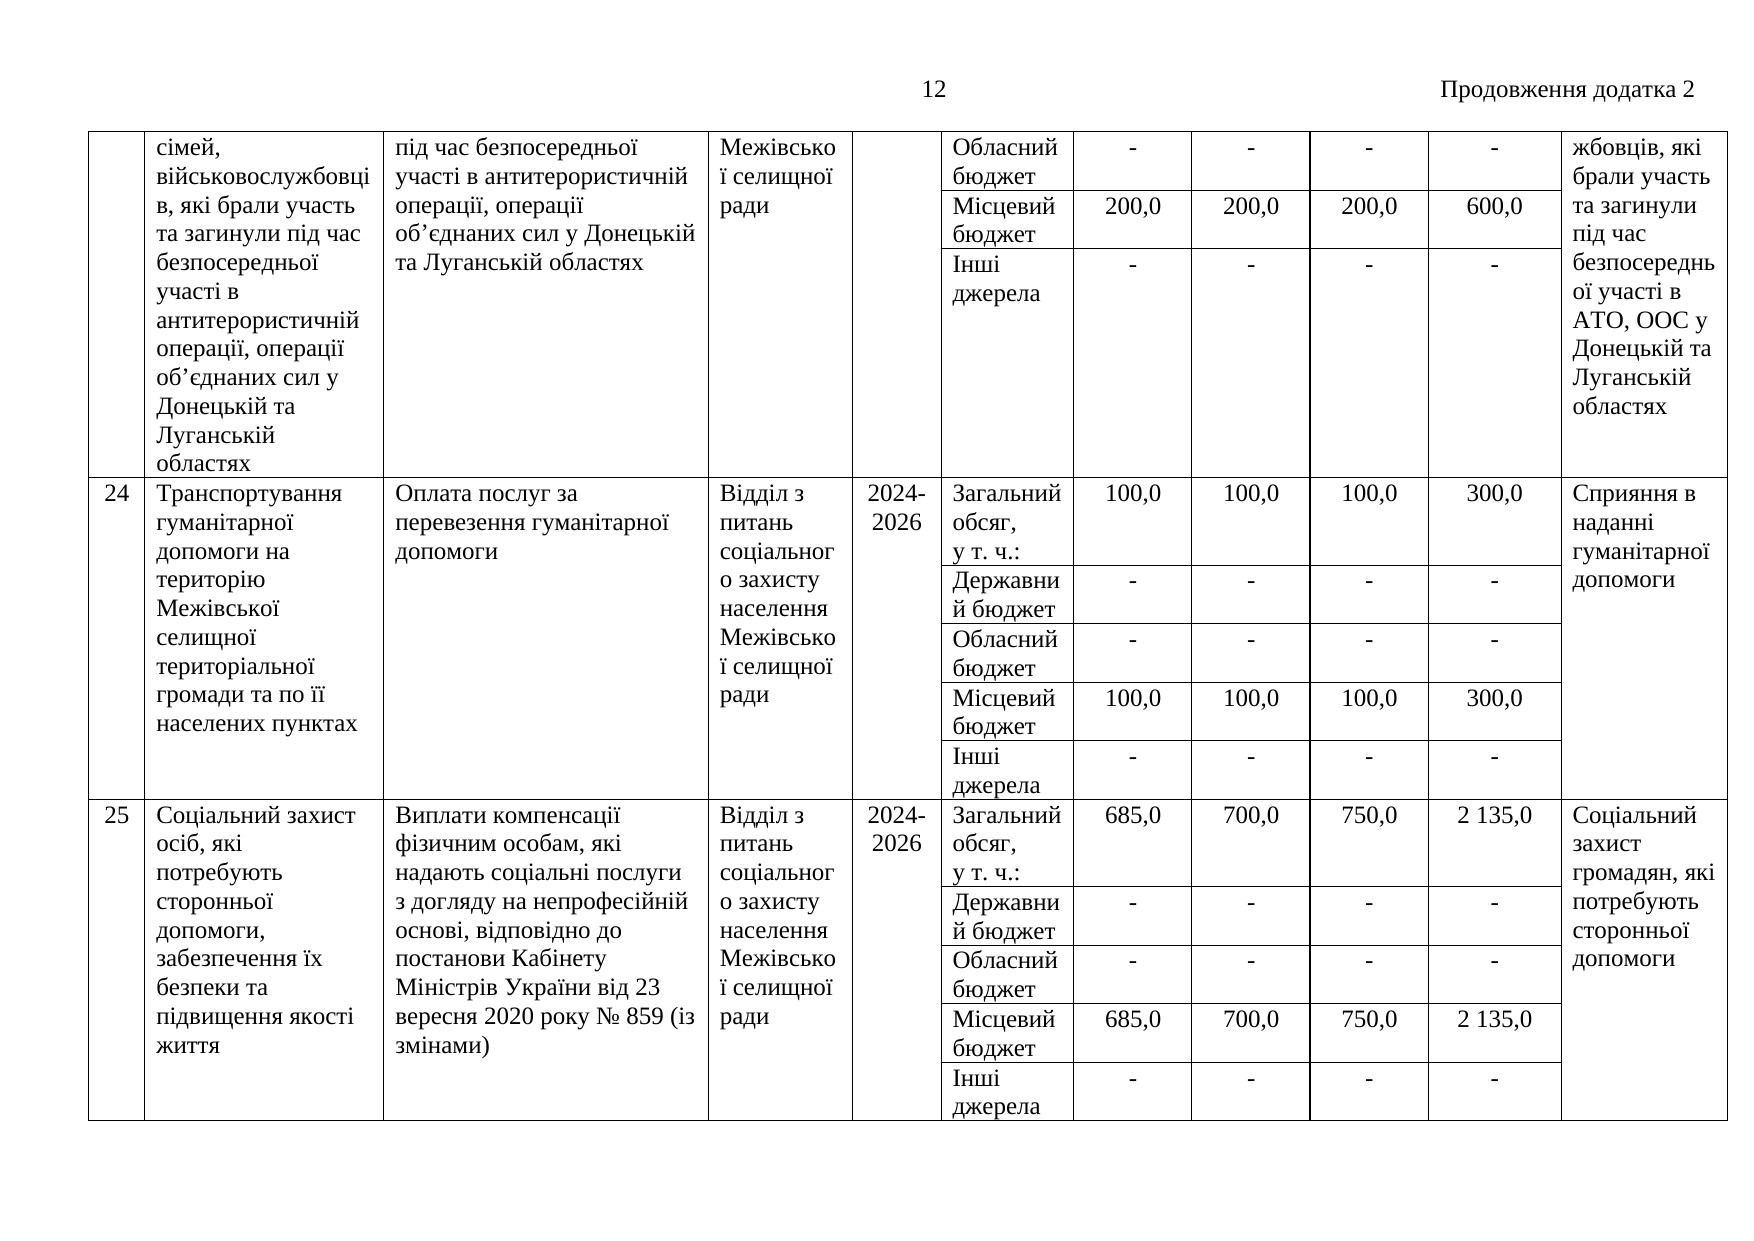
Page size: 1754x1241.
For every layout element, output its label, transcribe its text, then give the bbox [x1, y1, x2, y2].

table_cell Соціальний захист осіб, які потребують сторонньої допомоги, забезпечення їх безпеки та підвищення якості життя [145, 800, 383, 1120]
table_cell Соціальний захист громадян, які потребують сторонньої допомоги [1562, 800, 1727, 1120]
table_cell 300,0 [1429, 478, 1561, 564]
table_cell 300,0 [1429, 683, 1561, 740]
table_cell - [1311, 1063, 1428, 1120]
table_cell Сприяння в наданні гуманітарної допомоги [1562, 478, 1727, 799]
table_cell - [1429, 741, 1561, 799]
table_cell Інші джерела [942, 249, 1073, 477]
table_cell 200,0 [1074, 191, 1191, 248]
table_cell 750,0 [1311, 800, 1428, 886]
table_cell 25 [89, 800, 144, 1120]
table_cell 700,0 [1192, 1004, 1309, 1062]
table_cell 685,0 [1074, 800, 1191, 886]
table_cell 2 135,0 [1429, 800, 1561, 886]
table_cell Загальний обсяг, у т. ч.: [942, 478, 1073, 564]
table_cell Місцевий бюджет [942, 1004, 1073, 1062]
table_cell 100,0 [1074, 683, 1191, 740]
table_cell - [1429, 566, 1561, 623]
table_cell Місцевий бюджет [942, 683, 1073, 740]
table_cell Інші джерела [942, 1063, 1073, 1120]
table_cell - [1311, 566, 1428, 623]
table_cell - [1074, 1063, 1191, 1120]
table_cell 600,0 [1429, 191, 1561, 248]
table_cell Виплати компенсації фізичним особам, які надають соціальні послуги з догляду на непрофесійній основі, відповідно до постанови Кабінету Міністрів України від 23 вересня 2020 року № 859 (із змінами) [384, 800, 708, 1120]
table_cell - [1192, 887, 1309, 944]
table_cell - [1192, 624, 1309, 682]
table_cell 100,0 [1311, 478, 1428, 564]
table_cell Обласний бюджет [942, 946, 1073, 1003]
table_cell 24 [89, 478, 144, 799]
table_cell - [1192, 132, 1309, 190]
table_cell 700,0 [1192, 800, 1309, 886]
table_cell - [1192, 741, 1309, 799]
table_cell Інші джерела [942, 741, 1073, 799]
table_cell 100,0 [1192, 683, 1309, 740]
table_cell Обласний бюджет [942, 624, 1073, 682]
table_cell - [1074, 887, 1191, 944]
table_cell 200,0 [1311, 191, 1428, 248]
table_cell 750,0 [1311, 1004, 1428, 1062]
table_cell - [1311, 132, 1428, 190]
table_cell - [1074, 741, 1191, 799]
table_cell - [1311, 741, 1428, 799]
table_cell - [1429, 249, 1561, 477]
table_cell - [1192, 249, 1309, 477]
table_cell - [1074, 946, 1191, 1003]
table_cell - [1074, 249, 1191, 477]
table_cell 100,0 [1192, 478, 1309, 564]
table_cell Транспортування гуманітарної допомоги на територію Межівської селищної територіальної громади та по її населених пунктах [145, 478, 383, 799]
table_cell 100,0 [1074, 478, 1191, 564]
table_cell - [1311, 249, 1428, 477]
table_cell - [1429, 624, 1561, 682]
table_cell - [1074, 132, 1191, 190]
table_cell 2024-2026 [853, 478, 941, 799]
table_cell 2024-2026 [853, 800, 941, 1120]
table_cell - [1429, 946, 1561, 1003]
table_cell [709, 800, 852, 1120]
table_cell 685,0 [1074, 1004, 1191, 1062]
table_cell - [1074, 566, 1191, 623]
table_cell - [1429, 887, 1561, 944]
table_cell 2 135,0 [1429, 1004, 1561, 1062]
table_cell Державний бюджет [942, 566, 1073, 623]
table_cell - [1074, 624, 1191, 682]
table_cell - [1429, 132, 1561, 190]
table_cell - [1192, 566, 1309, 623]
table_cell - [1311, 624, 1428, 682]
table_cell - [1311, 887, 1428, 944]
table_cell Оплата послуг за перевезення гуманітарної допомоги [384, 478, 708, 799]
table_cell Відділ з питань соціального захисту населення Межівської селищної ради [709, 478, 852, 799]
table_cell - [1192, 946, 1309, 1003]
table_cell 200,0 [1192, 191, 1309, 248]
table_cell Загальний обсяг, у т. ч.: [942, 800, 1073, 886]
table_cell - [1429, 1063, 1561, 1120]
table_cell Місцевий бюджет [942, 191, 1073, 248]
table_cell Державний бюджет [942, 887, 1073, 944]
table_cell Обласний бюджет [942, 132, 1073, 190]
table_cell - [1311, 946, 1428, 1003]
table_cell 100,0 [1311, 683, 1428, 740]
table_cell - [1192, 1063, 1309, 1120]
